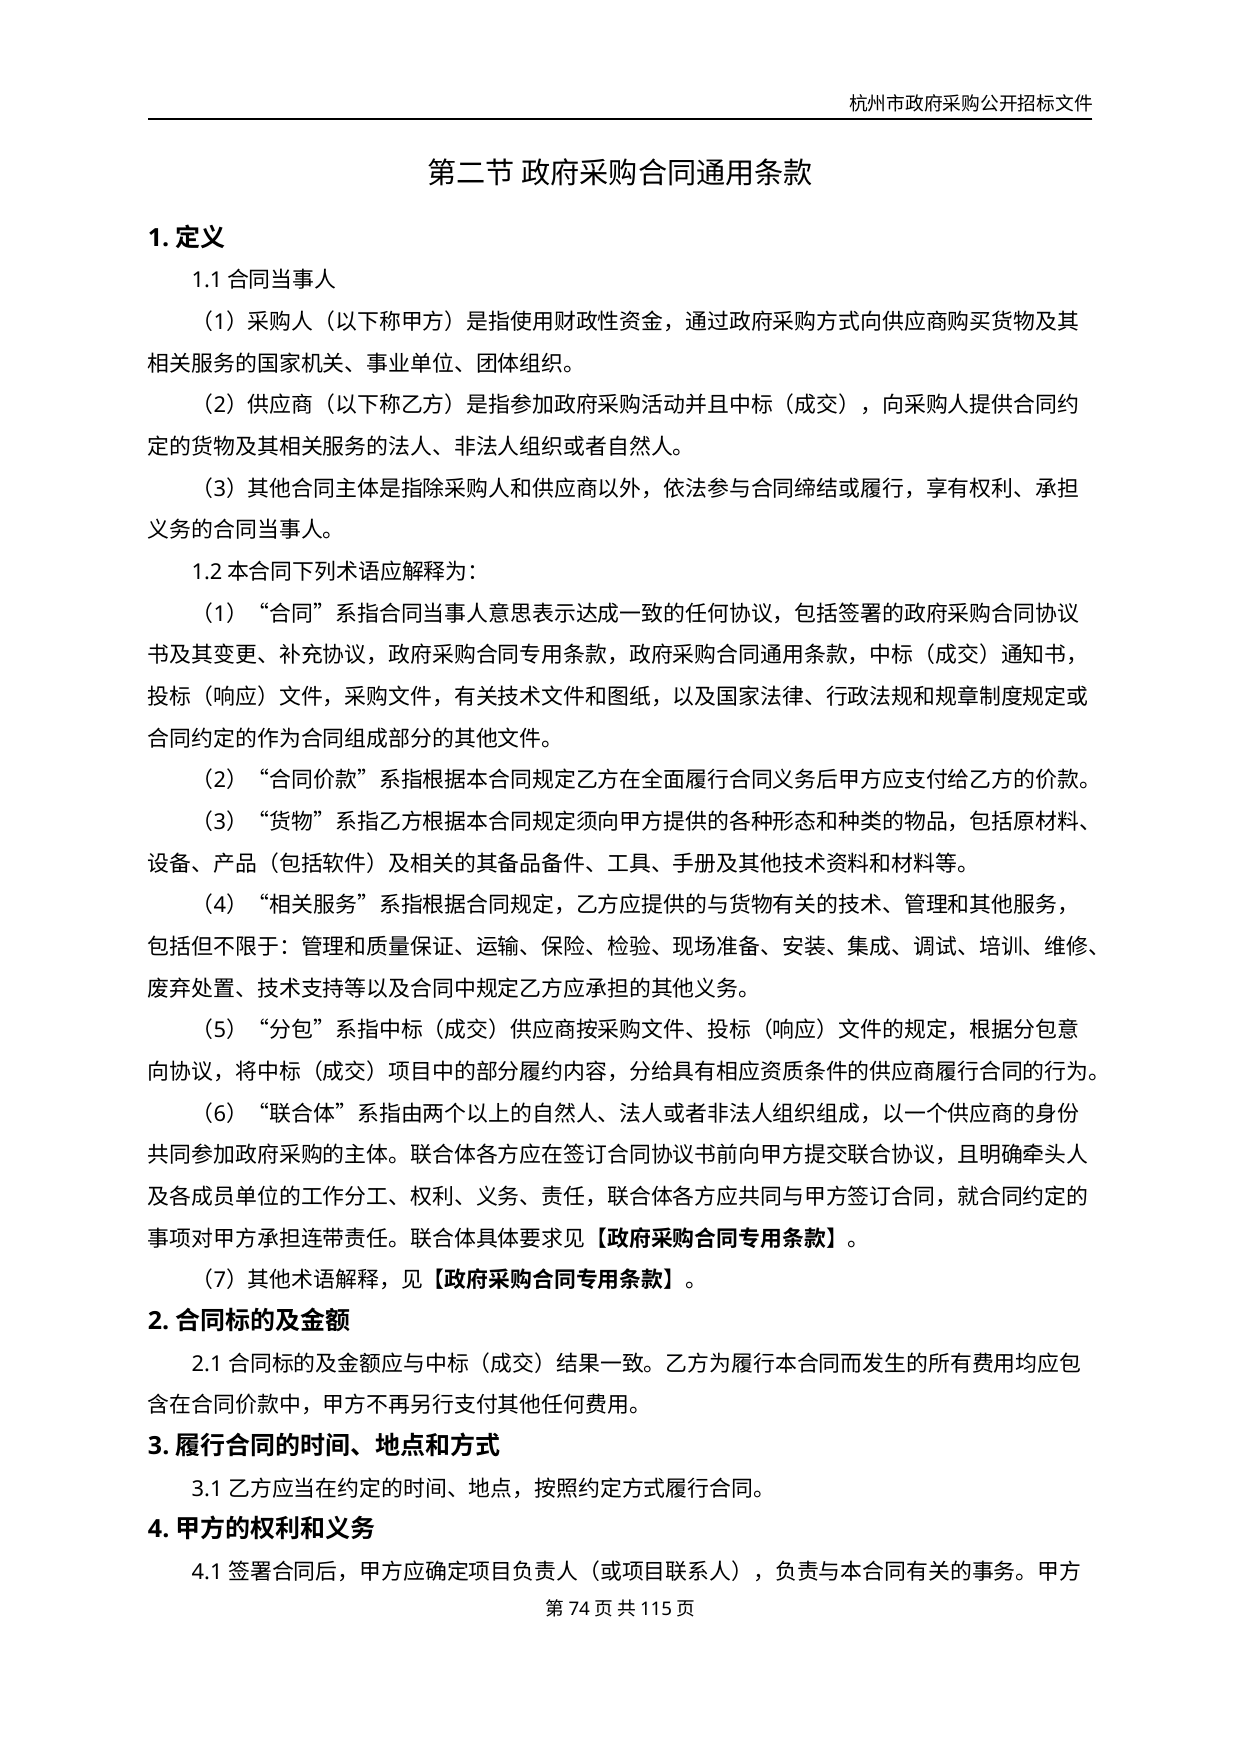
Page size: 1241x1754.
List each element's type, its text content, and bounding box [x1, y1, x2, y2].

subtitle 第二节 政府采购合同通用条款 [148, 149, 1092, 191]
text （2）供应商（以下称乙方）是指参加政府采购活动并且中标（成交），向采购人提供合同约定的货物及其相关服务的法人、非法人组织或者自然人。 [148, 379, 1092, 463]
text （1）采购人（以下称甲方）是指使用财政性资金，通过政府采购方式向供应商购买货物及其相关服务的国家机关、事业单位、团体组织。 [148, 296, 1092, 379]
text （6）“联合体”系指由两个以上的自然人、法人或者非法人组织组成，以一个供应商的身份共同参加政府采购的主体。联合体各方应在签订合同协议书前向甲方提交联合协议，且明确牵头人及各成员单位的工作分工、权利、义务、责任，联合体各方应共同与甲方签订合同，就合同约定的事项对甲方承担连带责任。联合体具体要求见【政府采购合同专用条款】。 [148, 1088, 1092, 1254]
text 3. 履行合同的时间、地点和方式 [148, 1421, 1092, 1463]
text 1. 定义 [148, 213, 1092, 254]
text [148, 1546, 1092, 1588]
text （2）“合同价款”系指根据本合同规定乙方在全面履行合同义务后甲方应支付给乙方的价款。 [148, 754, 1092, 796]
text （7）其他术语解释，见【政府采购合同专用条款】。 [148, 1254, 1092, 1296]
text 1.2本合同下列术语应解释为： [148, 546, 1092, 588]
text 4. 甲方的权利和义务 [148, 1504, 1092, 1546]
text （3）其他合同主体是指除采购人和供应商以外，依法参与合同缔结或履行，享有权利、承担义务的合同当事人。 [148, 463, 1092, 546]
text 1.1合同当事人 [148, 254, 1092, 296]
text （3）“货物”系指乙方根据本合同规定须向甲方提供的各种形态和种类的物品，包括原材料、设备、产品（包括软件）及相关的其备品备件、工具、手册及其他技术资料和材料等。 [148, 796, 1092, 879]
text 2.1 合同标的及金额应与中标（成交）结果一致。乙方为履行本合同而发生的所有费用均应包含在合同价款中，甲方不再另行支付其他任何费用。 [148, 1338, 1092, 1421]
text （4）“相关服务”系指根据合同规定，乙方应提供的与货物有关的技术、管理和其他服务，包括但不限于：管理和质量保证、运输、保险、检验、现场准备、安装、集成、调试、培训、维修、废弃处置、技术支持等以及合同中规定乙方应承担的其他义务。 [148, 879, 1092, 1004]
list 合同标的及金额 [148, 1296, 1092, 1338]
text （1）“合同”系指合同当事人意思表示达成一致的任何协议，包括签署的政府采购合同协议书及其变更、补充协议，政府采购合同专用条款，政府采购合同通用条款，中标（成交）通知书，投标（响应）文件，采购文件，有关技术文件和图纸，以及国家法律、行政法规和规章制度规定或合同约定的作为合同组成部分的其他文件。 [148, 588, 1092, 754]
text （5）“分包”系指中标（成交）供应商按采购文件、投标（响应）文件的规定，根据分包意向协议，将中标（成交）项目中的部分履约内容，分给具有相应资质条件的供应商履行合同的行为。 [148, 1004, 1092, 1088]
text 3.1 乙方应当在约定的时间、地点，按照约定方式履行合同。 [148, 1463, 1092, 1504]
